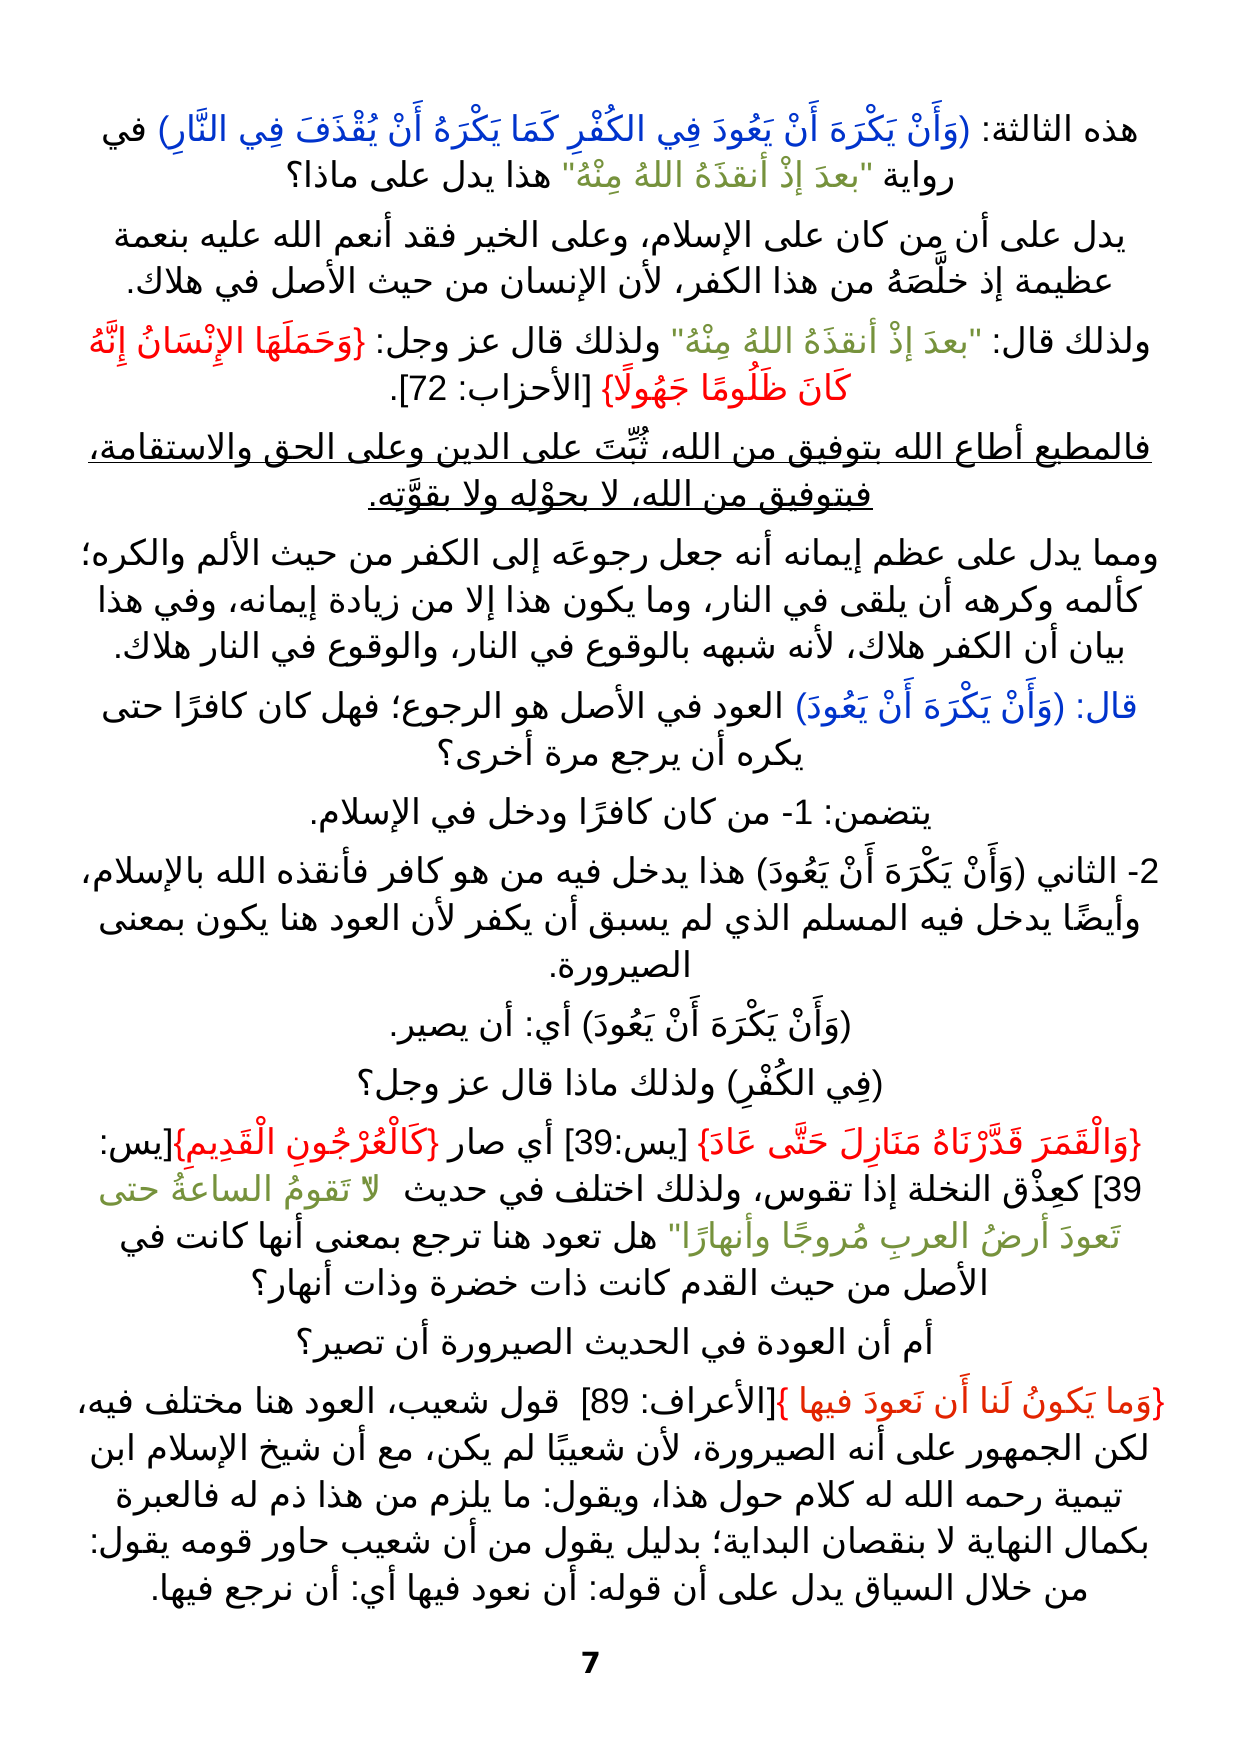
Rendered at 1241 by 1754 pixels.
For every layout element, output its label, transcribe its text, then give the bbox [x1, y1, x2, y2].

text هذه الثالثة: (وَأَنْ يَكْرَهَ أَنْ يَعُودَ فِي الكُفْرِ كَمَا يَكْرَهُ أَنْ يُقْذَفَ فِي النَّارِ) في رواية "بعدَ إذْ أنقذَهُ اللهُ مِنْهُ" هذا يدل على ماذا؟ [75, 108, 1165, 195]
text (فِي الكُفْرِ) ولذلك ماذا قال عز وجل؟ [75, 1062, 1165, 1103]
text (وَأَنْ يَكْرَهَ أَنْ يَعُودَ) أي: أن يصير. [75, 1003, 1165, 1044]
text {وَالْقَمَرَ قَدَّرْنَاهُ مَنَازِلَ حَتَّى عَادَ} [يس:39] أي صار {كَالْعُرْجُونِ الْقَدِيمِ}[يس:39] كعِذْق النخلة إذا تقوس، ولذلك اختلف في حديث "لا تَقومُ الساعةُ حتى تَعودَ أرضُ العربِ مُروجًا وأنهارًا" هل تعود هنا ترجع بمعنى أنها كانت في الأصل من حيث القدم كانت ذات خضرة وذات أنهار؟ [75, 1122, 1165, 1303]
text يتضمن: 1- من كان كافرًا ودخل في الإسلام. [75, 791, 1165, 832]
text {وَما يَكونُ لَنا أَن نَعودَ فيها }[الأعراف: 89] قول شعيب، العود هنا مختلف فيه، لكن الجمهور على أنه الصيرورة، لأن شعيبًا لم يكن، مع أن شيخ الإسلام ابن تيمية رحمه الله له كلام حول هذا، ويقول: ما يلزم من هذا ذم له فالعبرة بكمال النهاية لا بنقصان البداية؛ بدليل يقول من أن شعيب حاور قومه يقول: من خلال السياق يدل على أن قوله: أن نعود فيها أي: أن نرجع فيها. [75, 1380, 1165, 1608]
text فالمطيع أطاع الله بتوفيق من الله، ثُبِّتَ على الدين وعلى الحق والاستقامة، فبتوفيق من الله، لا بحوْلِه ولا بقوَّتِه. [75, 426, 1165, 513]
text أم أن العودة في الحديث الصيرورة أن تصير؟ [75, 1321, 1165, 1362]
text ولذلك قال: "بعدَ إذْ أنقذَهُ اللهُ مِنْهُ" ولذلك قال عز وجل: {وَحَمَلَهَا الإِنْسَانُ إِنَّهُ كَانَ ظَلُومًا جَهُولًا} [الأحزاب: 72]. [75, 320, 1165, 407]
text يدل على أن من كان على الإسلام، وعلى الخير فقد أنعم الله عليه بنعمة عظيمة إذ خلَّصَهُ من هذا الكفر، لأن الإنسان من حيث الأصل في هلاك. [75, 214, 1165, 301]
text 2- الثاني (وَأَنْ يَكْرَهَ أَنْ يَعُودَ) هذا يدخل فيه من هو كافر فأنقذه الله بالإسلام، وأيضًا يدخل فيه المسلم الذي لم يسبق أن يكفر لأن العود هنا يكون بمعنى الصيرورة. [75, 850, 1165, 984]
text قال: (وَأَنْ يَكْرَهَ أَنْ يَعُودَ) العود في الأصل هو الرجوع؛ فهل كان كافرًا حتى يكره أن يرجع مرة أخرى؟ [75, 685, 1165, 772]
text ومما يدل على عظم إيمانه أنه جعل رجوعَه إلى الكفر من حيث الألم والكره؛ كألمه وكرهه أن يلقى في النار، وما يكون هذا إلا من زيادة إيمانه، وفي هذا بيان أن الكفر هلاك، لأنه شبهه بالوقوع في النار، والوقوع في النار هلاك. [75, 532, 1165, 666]
